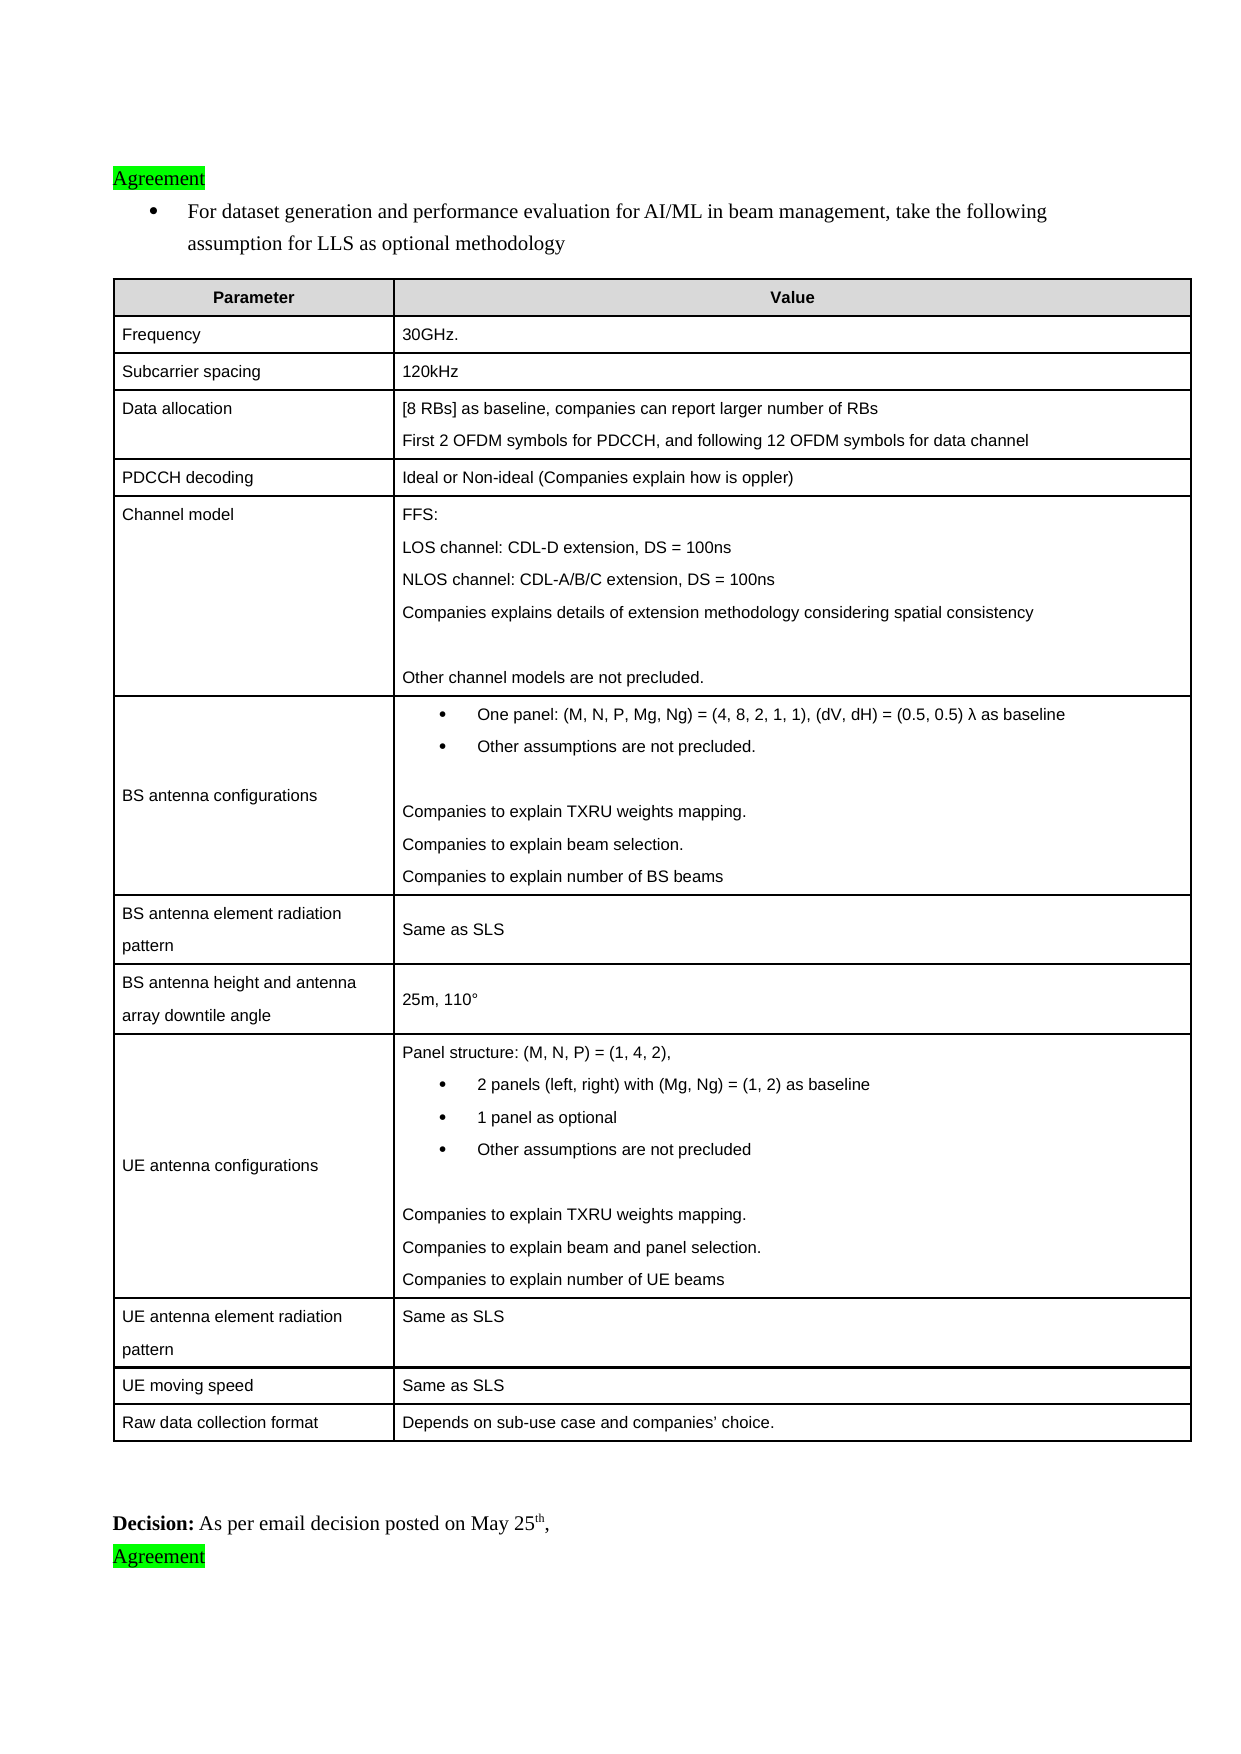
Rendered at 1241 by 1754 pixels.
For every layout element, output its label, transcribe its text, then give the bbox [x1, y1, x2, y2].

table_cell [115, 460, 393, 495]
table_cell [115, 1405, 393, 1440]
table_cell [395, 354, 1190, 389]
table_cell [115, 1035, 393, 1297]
list For dataset generation and performance evaluation for AI/ML in beam management, take the following assumption for LLS as optional methodology [150, 194, 1128, 259]
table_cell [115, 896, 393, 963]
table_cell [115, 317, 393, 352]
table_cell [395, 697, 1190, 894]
text Agreement [112, 162, 1128, 194]
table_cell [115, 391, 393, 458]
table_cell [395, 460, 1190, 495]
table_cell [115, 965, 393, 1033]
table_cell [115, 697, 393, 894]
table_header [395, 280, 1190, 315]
text Decision: As per email decision posted on May 25th, [112, 1507, 1128, 1540]
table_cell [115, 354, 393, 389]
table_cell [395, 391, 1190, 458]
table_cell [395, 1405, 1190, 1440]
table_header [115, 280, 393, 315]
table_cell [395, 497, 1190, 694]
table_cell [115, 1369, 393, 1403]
text Agreement [112, 1540, 1128, 1572]
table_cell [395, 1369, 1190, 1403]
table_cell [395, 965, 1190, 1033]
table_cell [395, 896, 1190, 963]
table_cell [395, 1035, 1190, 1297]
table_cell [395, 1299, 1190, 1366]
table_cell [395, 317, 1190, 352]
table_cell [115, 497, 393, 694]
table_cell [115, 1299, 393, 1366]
